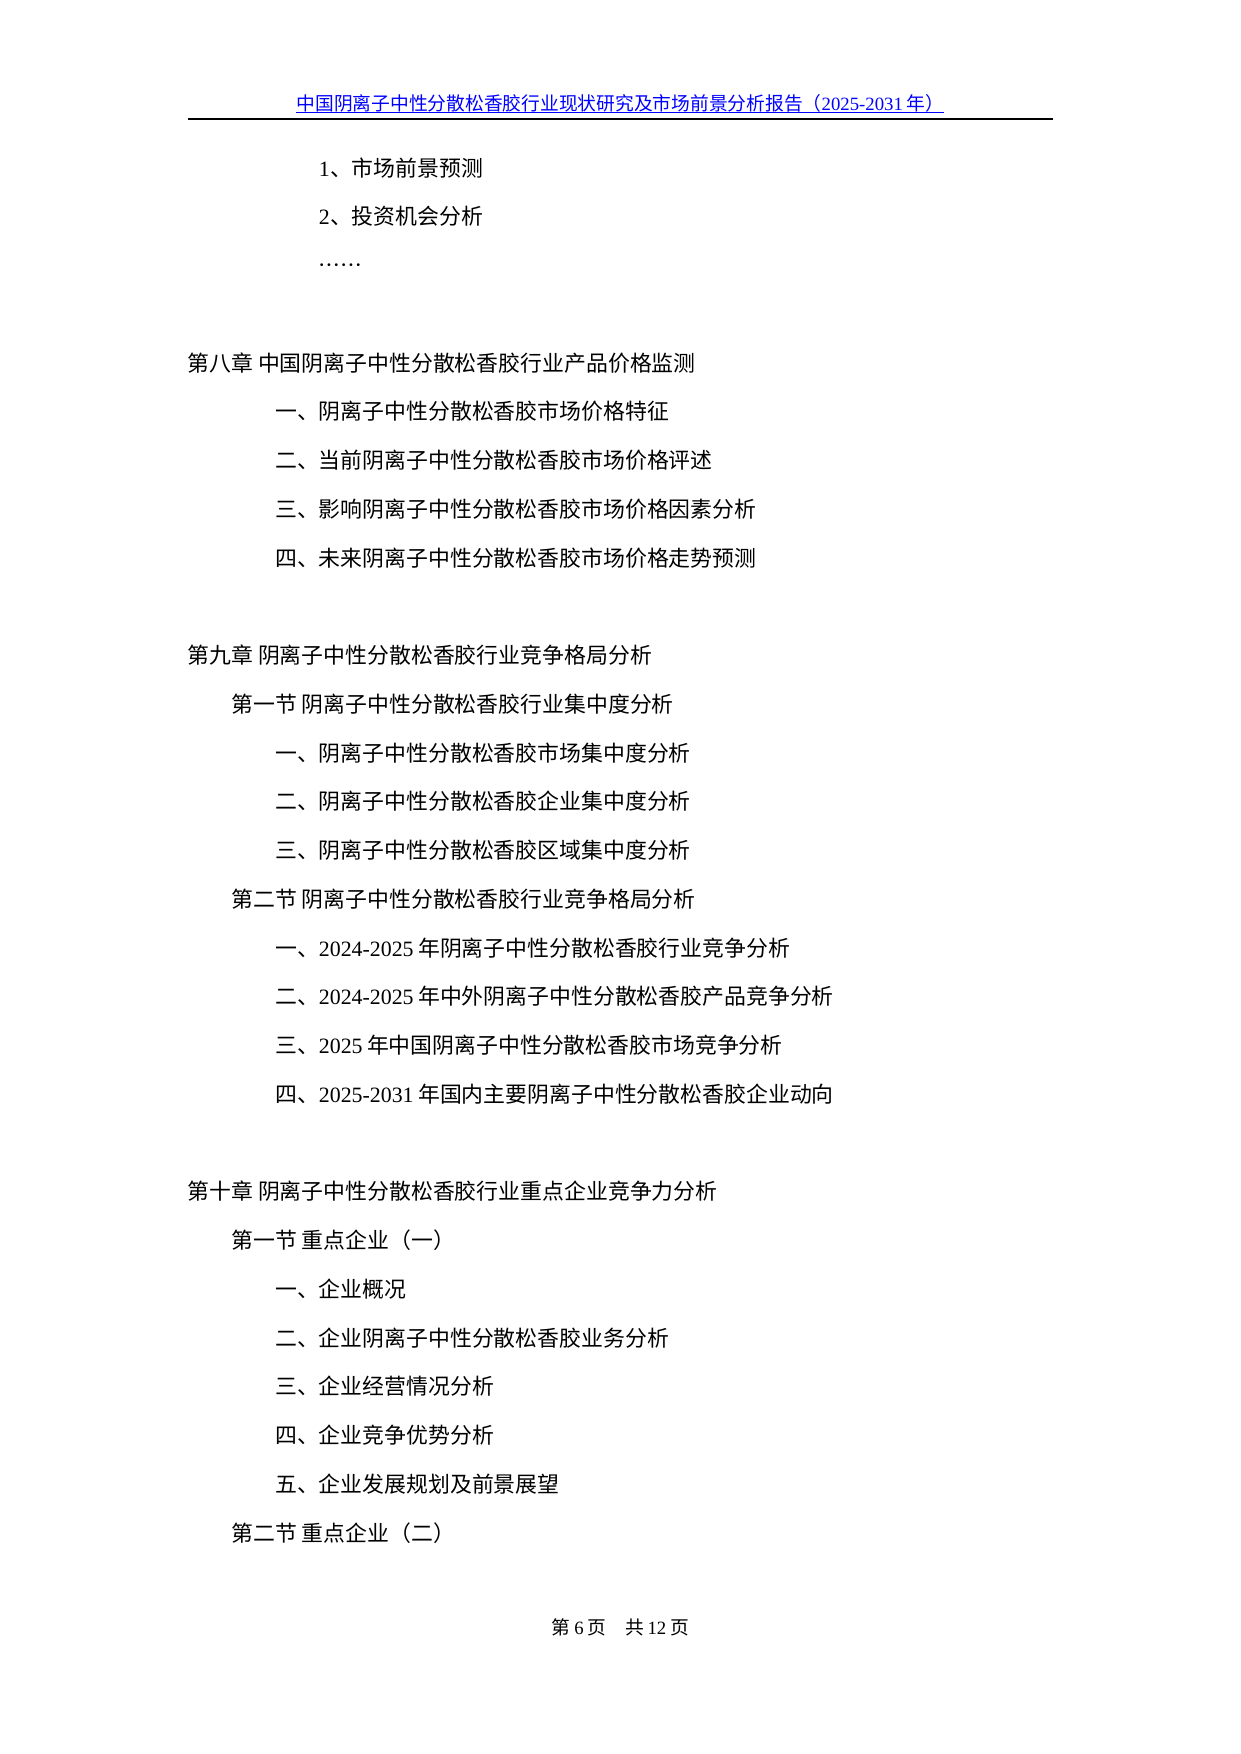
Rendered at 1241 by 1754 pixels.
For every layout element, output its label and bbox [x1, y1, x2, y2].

text [187, 150, 1053, 1548]
